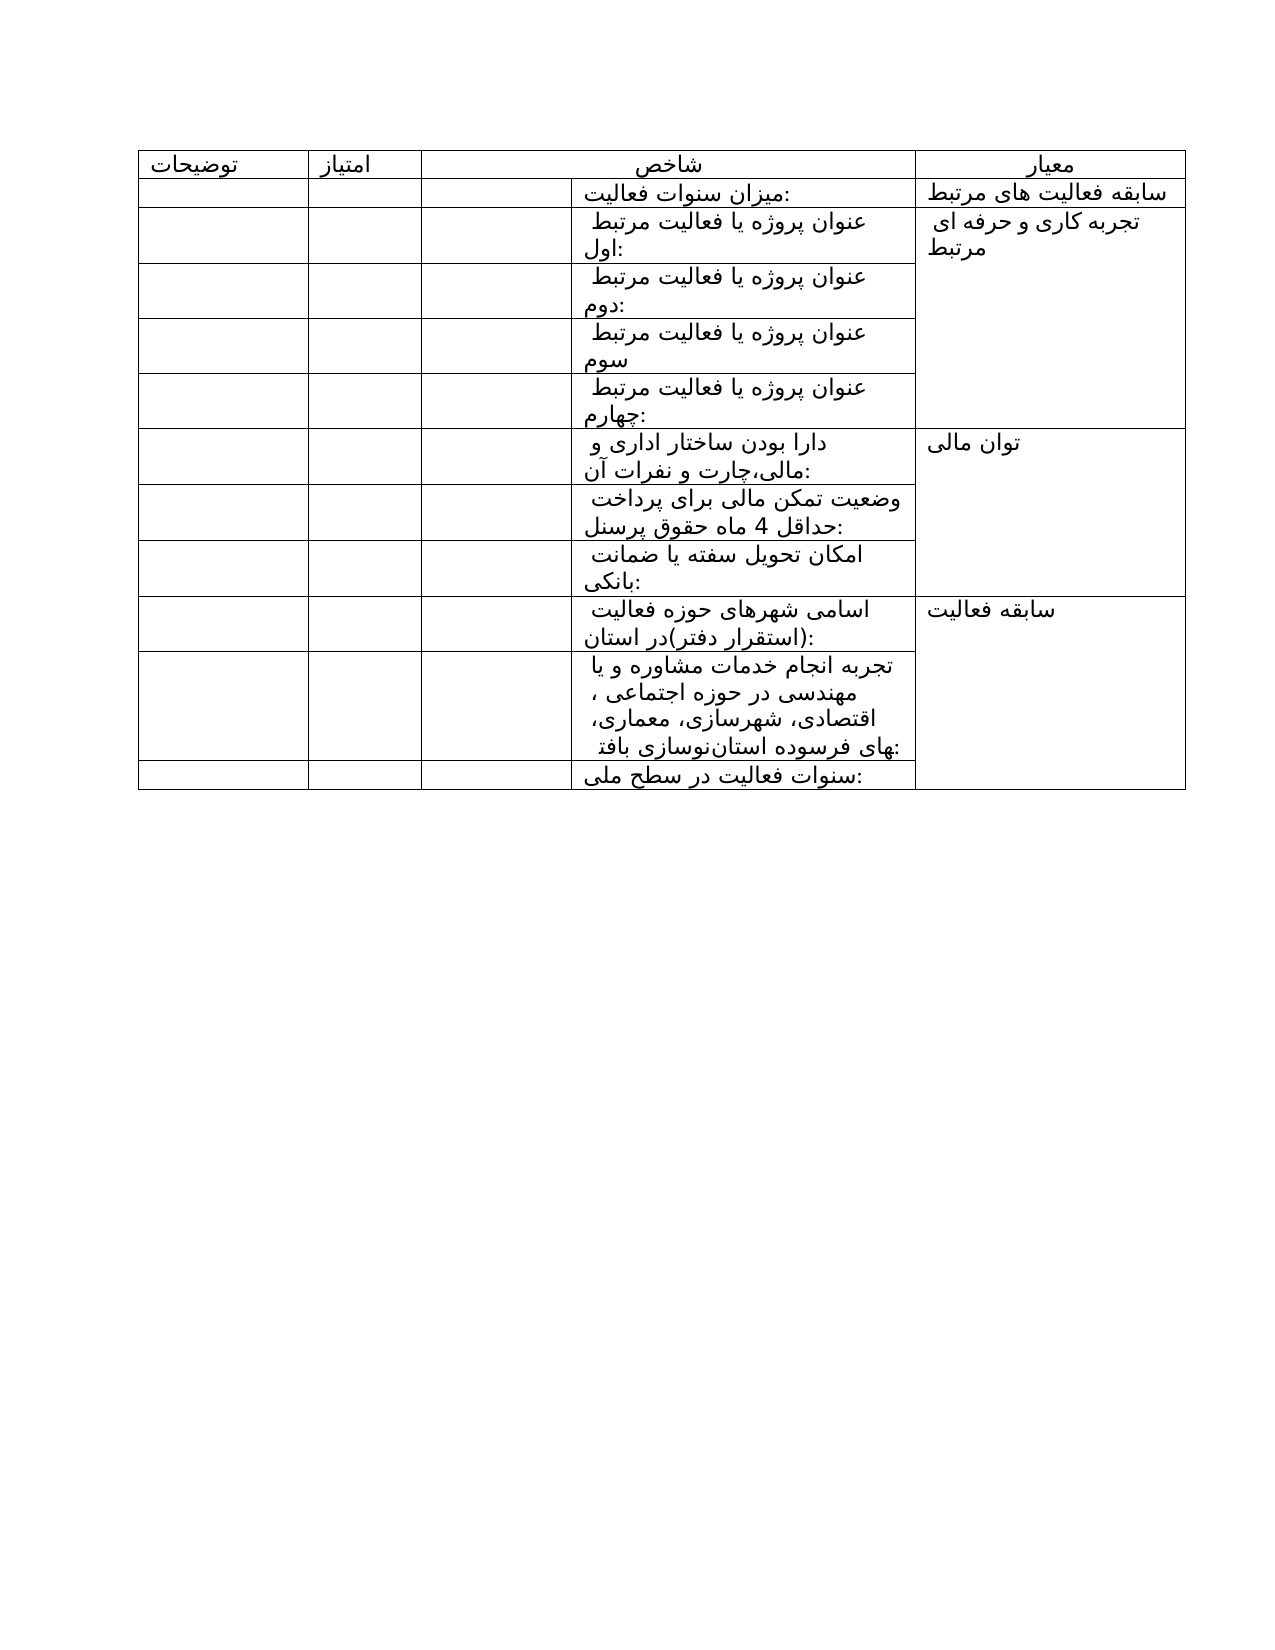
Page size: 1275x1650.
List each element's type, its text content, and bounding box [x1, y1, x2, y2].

table_cell [139, 485, 308, 540]
table_cell [309, 208, 421, 262]
table_cell [139, 179, 308, 207]
table_cell [139, 264, 308, 318]
table_cell دارا بودن ساختار اداری و مالی،چارت و نفرات آن: [572, 429, 915, 484]
table_cell [139, 319, 308, 373]
table_cell تجربه کاری و حرفه ای مرتبط [916, 208, 1185, 428]
table_cell میزان سنوات فعالیت: [572, 179, 915, 207]
table_header امتیاز [309, 151, 421, 178]
table_cell [139, 761, 308, 789]
table_cell [309, 264, 421, 318]
table_header توضیحات [139, 151, 308, 178]
table_cell [139, 652, 308, 760]
table_cell [309, 485, 421, 540]
table_cell [309, 374, 421, 428]
table_cell [422, 208, 571, 262]
table_cell عنوان پروژه یا فعالیت مرتبط دوم: [572, 264, 915, 318]
table_cell [422, 485, 571, 540]
table_header شاخص [422, 151, 915, 178]
table_cell اسامی شهرهای حوزه فعالیت (استقرار دفتر)در استان: [572, 597, 915, 651]
table_cell [422, 374, 571, 428]
table_cell [422, 264, 571, 318]
table_cell امکان تحویل سفته یا ضمانت بانکی: [572, 541, 915, 596]
table_cell [139, 597, 308, 651]
table_cell [422, 179, 571, 207]
table_cell عنوان پروژه یا فعالیت مرتبط اول: [572, 208, 915, 262]
table_header معیار [916, 151, 1185, 178]
table_cell تجربه انجام خدمات مشاوره و یا مهندسی در حوزه اجتماعی ، اقتصادی، شهرسازی، معماری، نوسازی بافت‎های فرسوده استان: [572, 652, 915, 760]
table_cell [309, 429, 421, 484]
table_cell [309, 541, 421, 596]
table_cell [309, 652, 421, 760]
table_cell سنوات فعالیت در سطح ملی: [572, 761, 915, 789]
table_cell [309, 179, 421, 207]
table_cell [422, 597, 571, 651]
table_cell توان مالی [916, 429, 1185, 596]
table_cell [139, 429, 308, 484]
table_cell [309, 597, 421, 651]
table_cell وضعیت تمکن مالی برای پرداخت حداقل 4 ماه حقوق پرسنل: [572, 485, 915, 540]
table_cell [309, 319, 421, 373]
table_cell [422, 541, 571, 596]
table_cell عنوان پروژه یا فعالیت مرتبط چهارم: [572, 374, 915, 428]
table_cell [139, 541, 308, 596]
table_cell [139, 208, 308, 262]
table_cell [422, 652, 571, 760]
table_cell [309, 761, 421, 789]
table_cell سابقه فعالیت های مرتبط [916, 179, 1185, 207]
table_cell سابقه فعالیت [916, 597, 1185, 789]
table_cell [422, 761, 571, 789]
table_cell [422, 429, 571, 484]
table_cell [139, 374, 308, 428]
table_cell عنوان پروژه یا فعالیت مرتبط سوم [572, 319, 915, 373]
table_cell [422, 319, 571, 373]
